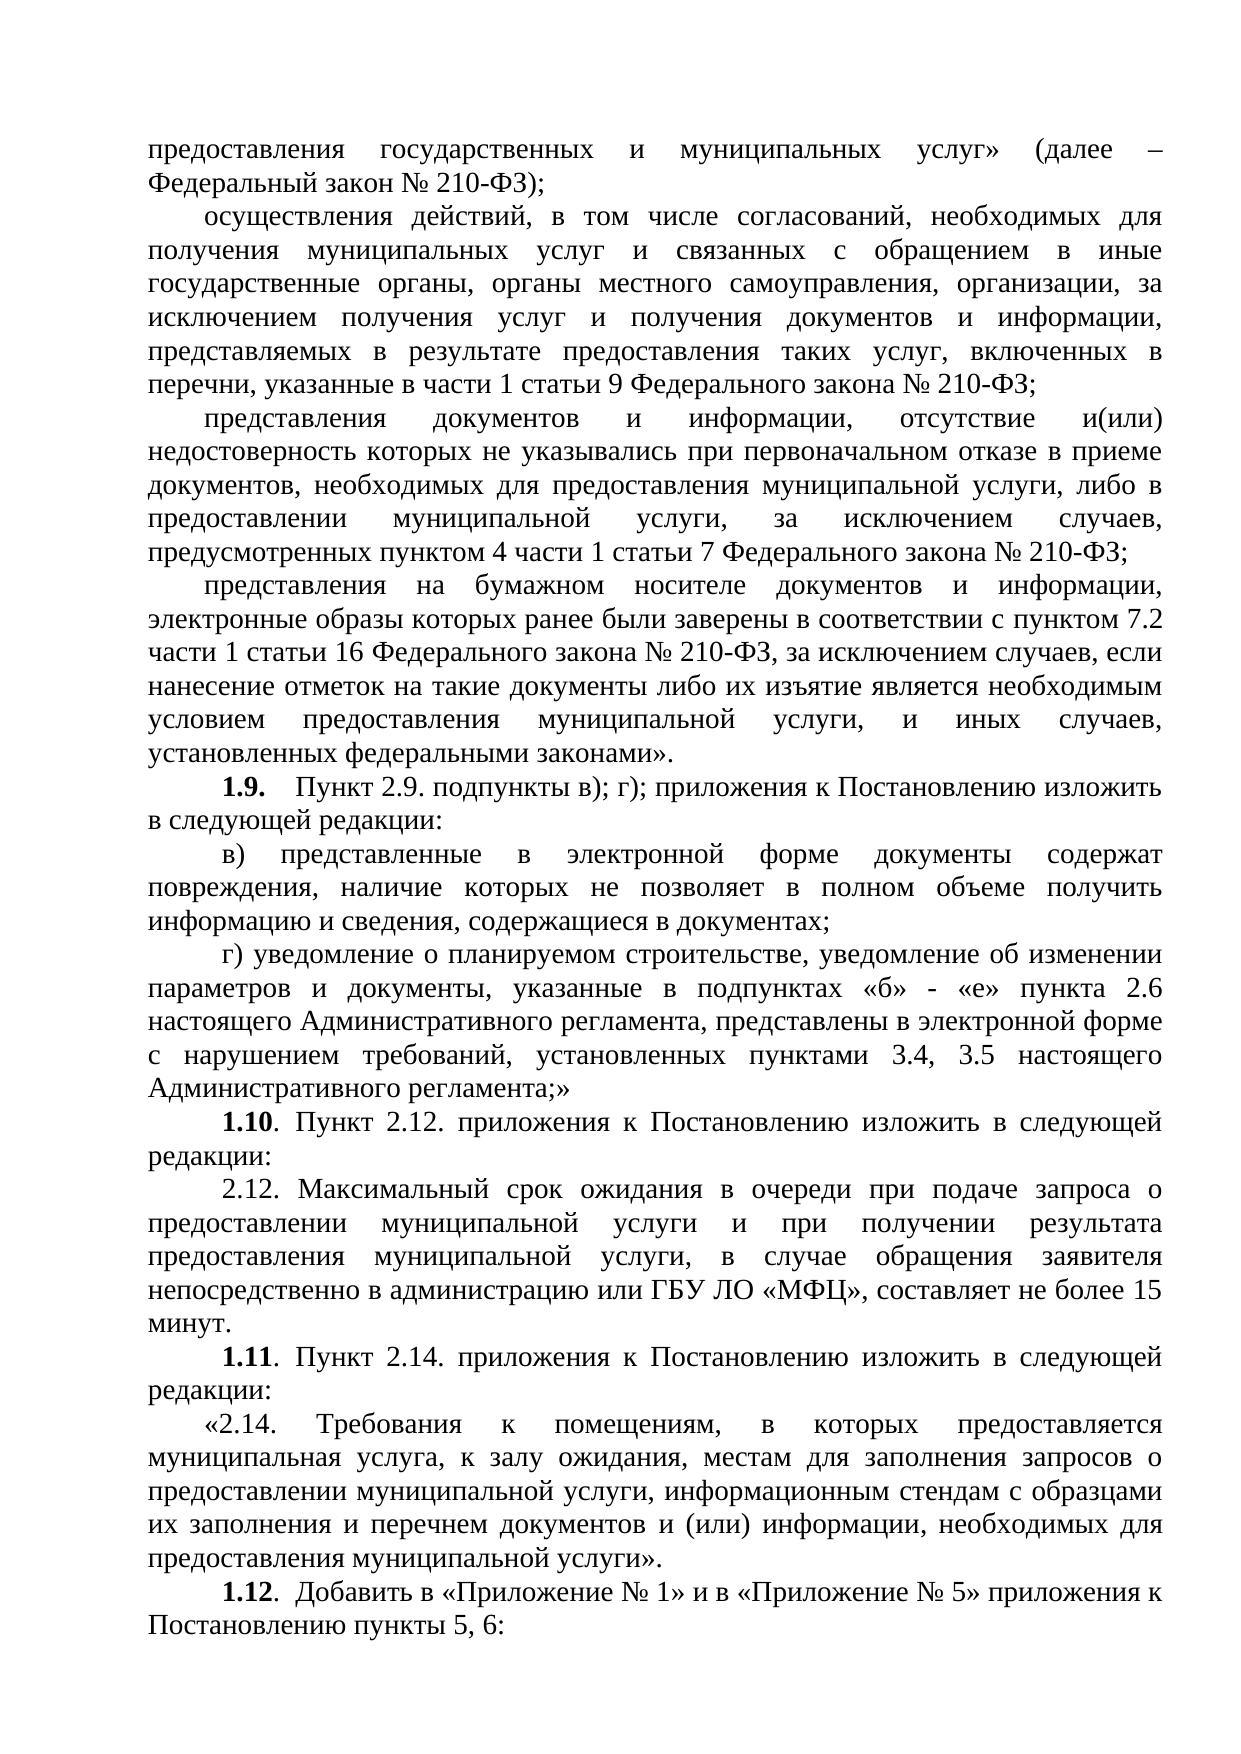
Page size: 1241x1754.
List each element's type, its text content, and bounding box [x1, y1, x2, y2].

text «2.14. Требования к помещениям, в которых предоставляется муниципальная услуга, к залу ожидания, местам для заполнения запросов о предоставлении муниципальной услуги, информационным стендам с образцами их заполнения и перечнем документов и (или) информации, необходимых для предоставления муниципальной услуги». [148, 1406, 1163, 1574]
text 1.12. Добавить в «Приложение № 1» и в «Приложение № 5» приложения к Постановлению пункты 5, 6: [148, 1574, 1163, 1641]
text в) представленные в электронной форме документы содержат повреждения, наличие которых не позволяет в полном объеме получить информацию и сведения, содержащиеся в документах; [148, 836, 1163, 936]
text 1.10. Пункт 2.12. приложения к Постановлению изложить в следующей редакции: [148, 1104, 1163, 1171]
text представления на бумажном носителе документов и информации, электронные образы которых ранее были заверены в соответствии с пунктом 7.2 части 1 статьи 16 Федерального закона № 210-ФЗ, за исключением случаев, если нанесение отметок на такие документы либо их изъятие является необходимым условием предоставления муниципальной услуги, и иных случаев, установленных федеральными законами». [148, 567, 1163, 769]
text 1.9. Пункт 2.9. подпункты в); г); приложения к Постановлению изложить в следующей редакции: [148, 769, 1163, 836]
text представления документов и информации, отсутствие и(или) недостоверность которых не указывались при первоначальном отказе в приеме документов, необходимых для предоставления муниципальной услуги, либо в предоставлении муниципальной услуги, за исключением случаев, предусмотренных пунктом 4 части 1 статьи 7 Федерального закона № 210-ФЗ; [148, 400, 1163, 567]
text г) уведомление о планируемом строительстве, уведомление об изменении параметров и документы, указанные в подпунктах «б» - «е» пункта 2.6 настоящего Административного регламента, представлены в электронной форме с нарушением требований, установленных пунктами 3.4, 3.5 настоящего Административного регламента;» [148, 936, 1163, 1104]
text осуществления действий, в том числе согласований, необходимых для получения муниципальных услуг и связанных с обращением в иные государственные органы, органы местного самоуправления, организации, за исключением получения услуг и получения документов и информации, представляемых в результате предоставления таких услуг, включенных в перечни, указанные в части 1 статьи 9 Федерального закона № 210-ФЗ; [148, 198, 1163, 400]
text 2.12. Максимальный срок ожидания в очереди при подаче запроса о предоставлении муниципальной услуги и при получении результата предоставления муниципальной услуги, в случае обращения заявителя непосредственно в администрацию или ГБУ ЛО «МФЦ», составляет не более 15 минут. [148, 1171, 1163, 1339]
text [148, 131, 1163, 198]
text 1.11. Пункт 2.14. приложения к Постановлению изложить в следующей редакции: [148, 1339, 1163, 1406]
